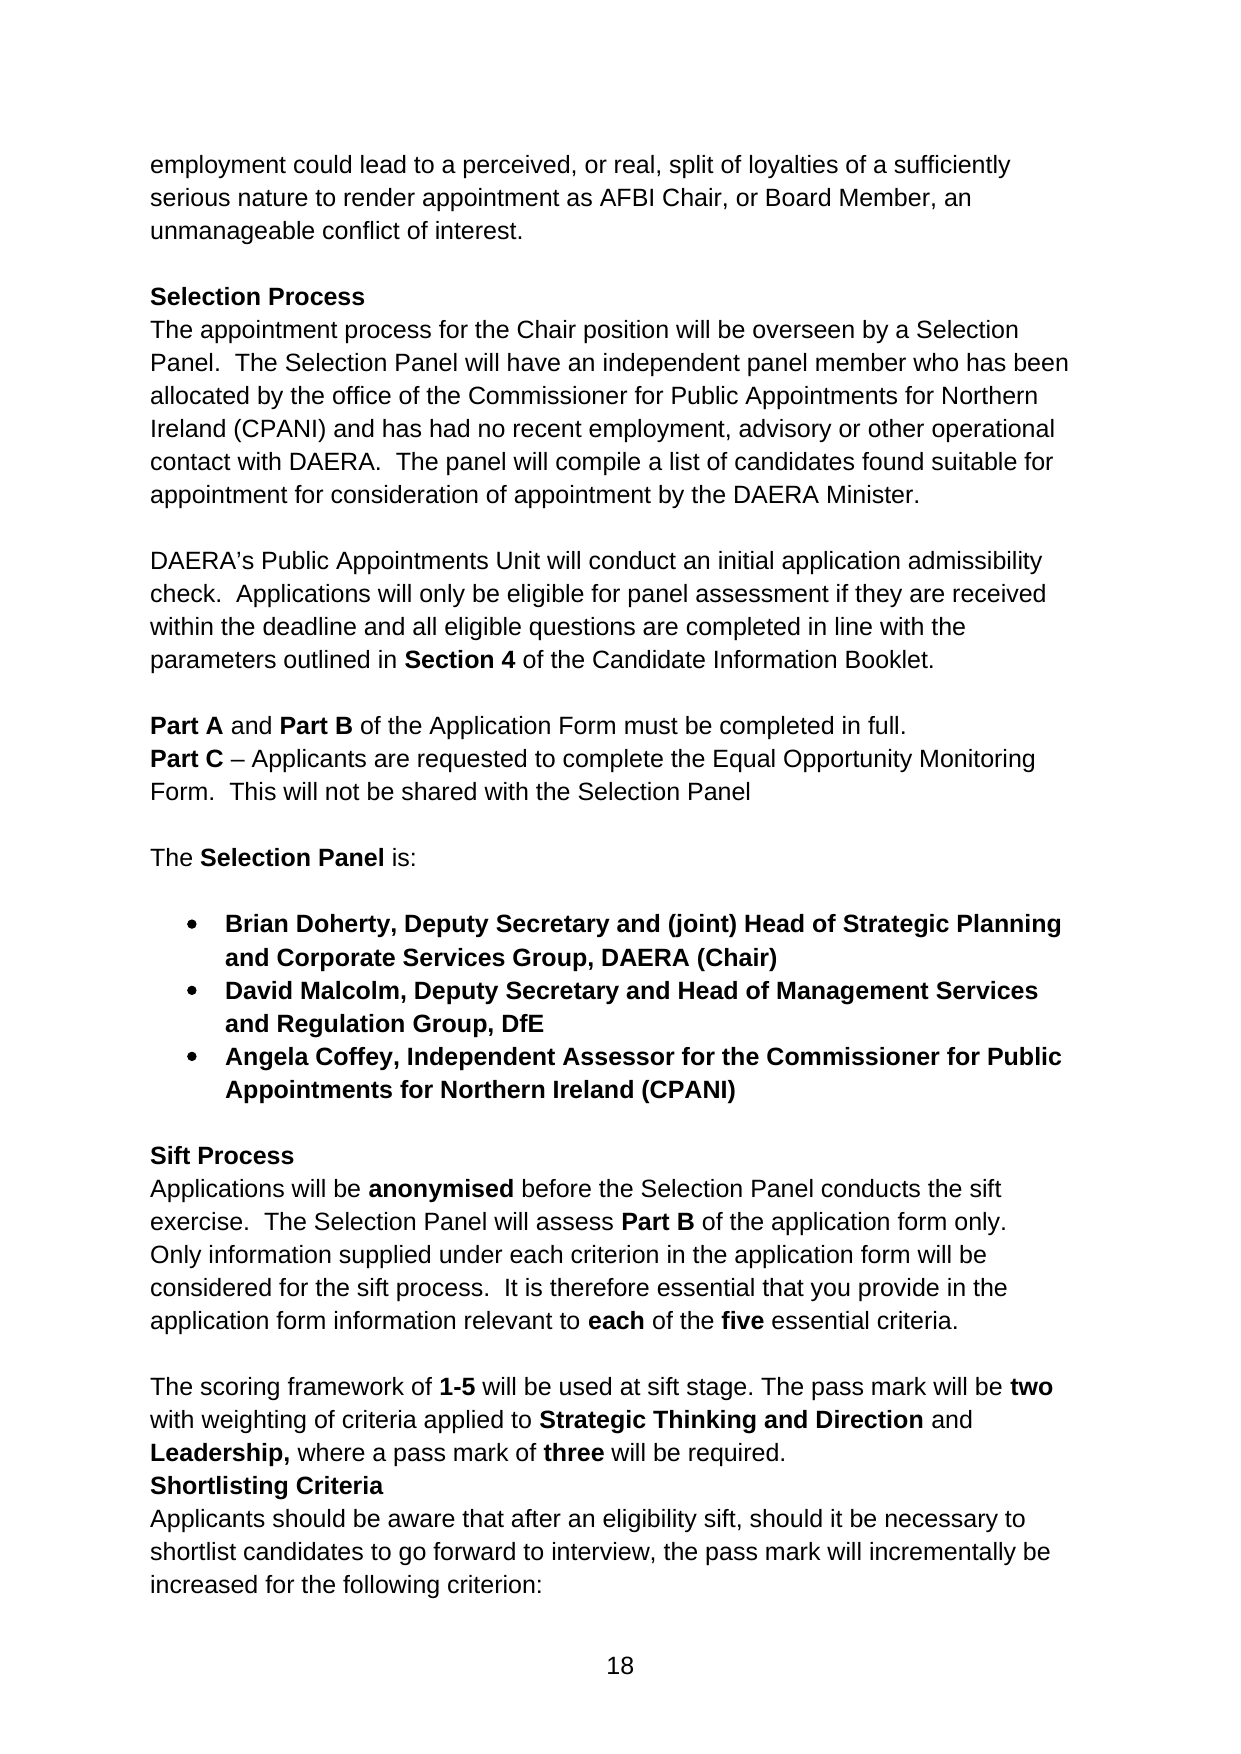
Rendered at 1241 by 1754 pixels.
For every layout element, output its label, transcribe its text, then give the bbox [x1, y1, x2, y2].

text Only information supplied under each criterion in the application form will be considered for the sift process. It is therefore essential that you provide in the application form information relevant to each of the five essential criteria. [150, 1240, 1090, 1335]
text Part C – Applicants are requested to complete the Equal Opportunity Monitoring Form. This will not be shared with the Selection Panel [150, 744, 1090, 806]
text The scoring framework of 1-5 will be used at sift stage. The pass mark will be two with weighting of criteria applied to Strategic Thinking and Direction and Leadership, where a pass mark of three will be required. [150, 1372, 1090, 1467]
text DAERA’s Public Appointments Unit will conduct an initial application admissibility check. Applications will only be eligible for panel assessment if they are received within the deadline and all eligible questions are completed in line with the parameters outlined in Section 4 of the Candidate Information Booklet. [150, 546, 1090, 674]
text The Selection Panel is: [150, 843, 1090, 905]
text Applicants should be aware that after an eligibility sift, should it be necessary to shortlist candidates to go forward to interview, the pass mark will incrementally be increased for the following criterion: [150, 1504, 1090, 1599]
text Sift Process [150, 1141, 1090, 1170]
list Angela Coffey, Independent Assessor for the Commissioner for Public Appointments for Northern Ireland (CPANI) [187, 1042, 1090, 1104]
text Selection Process [150, 282, 1090, 311]
text Applications will be anonymised before the Selection Panel conducts the sift exercise. The Selection Panel will assess Part B of the application form only. [150, 1174, 1090, 1236]
text Part A and Part B of the Application Form must be completed in full. [150, 711, 1090, 740]
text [150, 150, 1090, 245]
text The appointment process for the Chair position will be overseen by a Selection Panel. The Selection Panel will have an independent panel member who has been allocated by the office of the Commissioner for Public Appointments for Northern Ireland (CPANI) and has had no recent employment, advisory or other operational contact with DAERA. The panel will compile a list of candidates found suitable for appointment for consideration of appointment by the DAERA Minister. [150, 315, 1090, 509]
list David Malcolm, Deputy Secretary and Head of Management Services and Regulation Group, DfE [187, 976, 1090, 1037]
list Brian Doherty, Deputy Secretary and (joint) Head of Strategic Planning and Corporate Services Group, DAERA (Chair) [187, 909, 1090, 971]
text Shortlisting Criteria [150, 1471, 1090, 1500]
